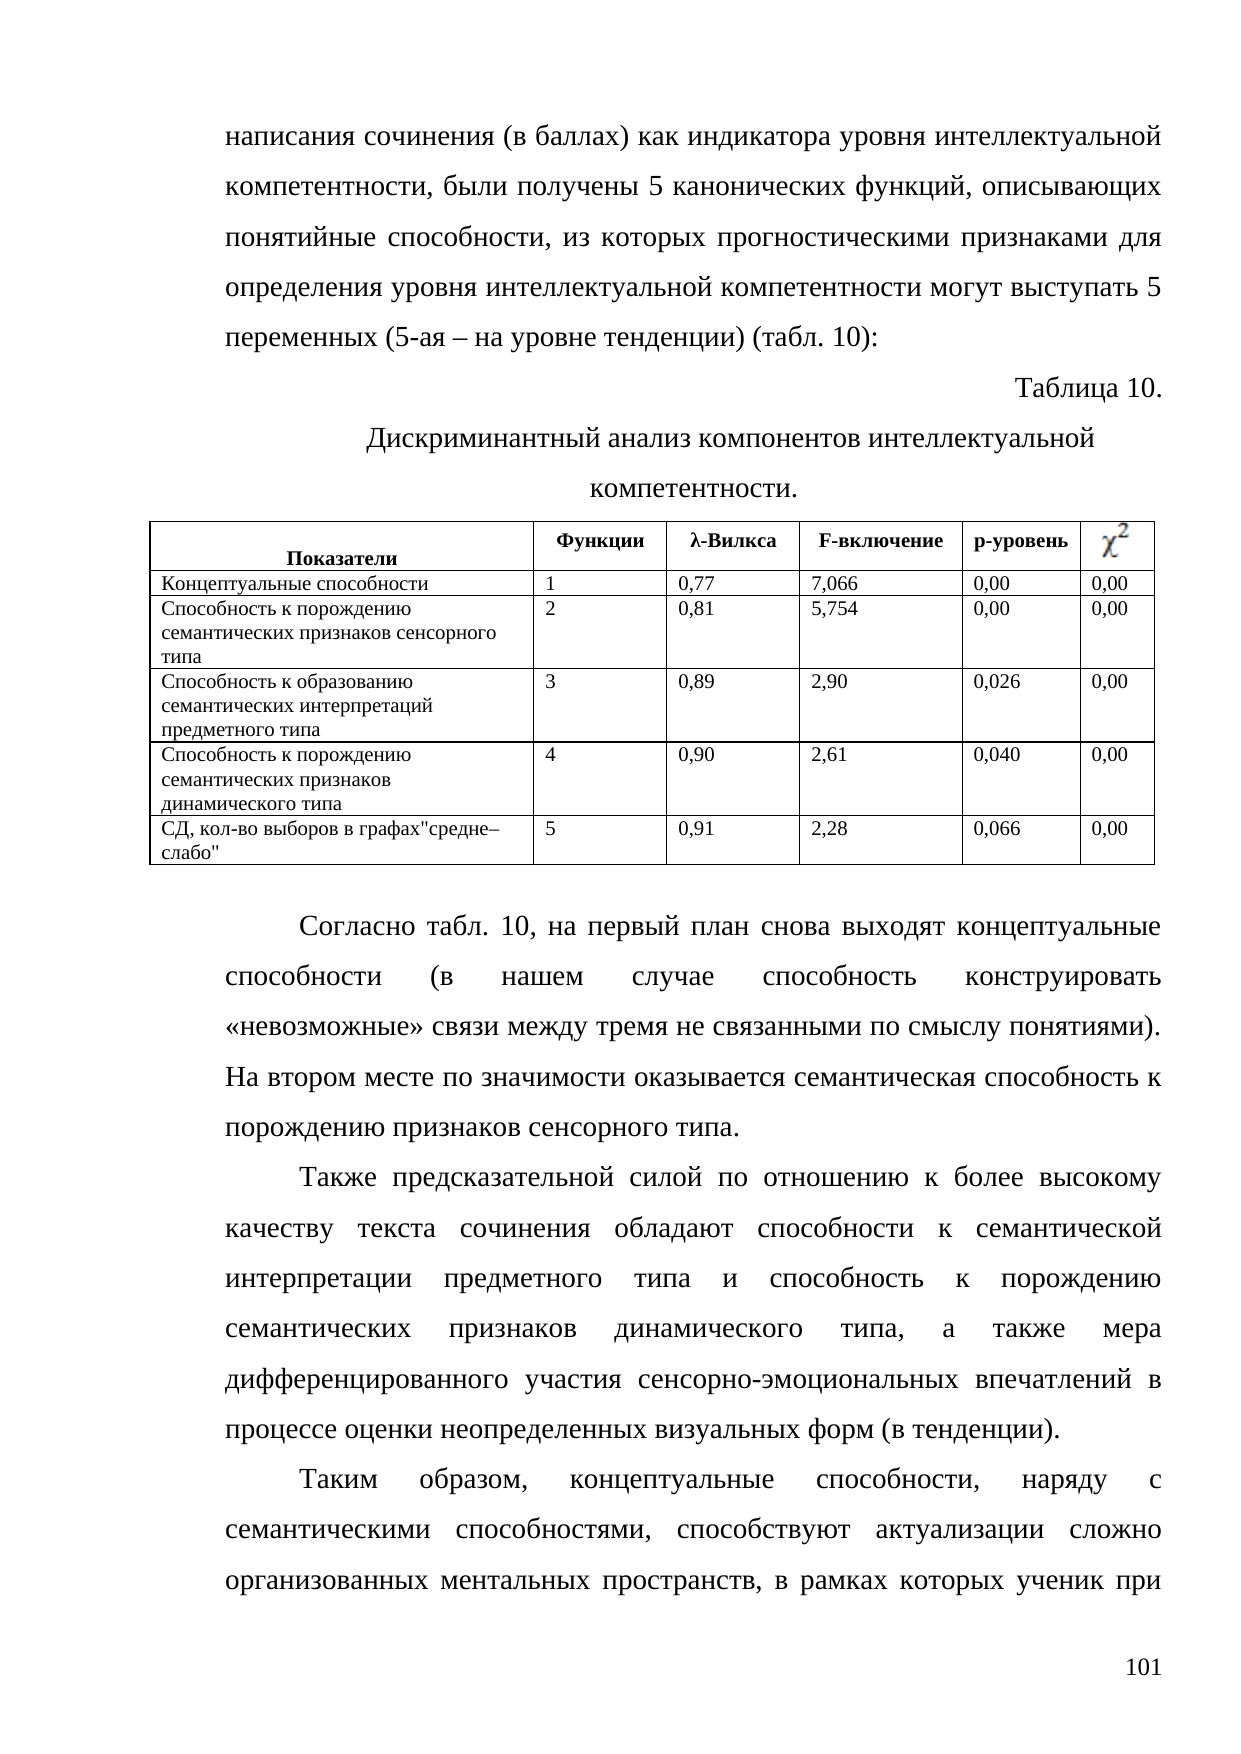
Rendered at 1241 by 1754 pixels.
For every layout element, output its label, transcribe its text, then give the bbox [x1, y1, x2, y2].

table_cell 0,81 [667, 596, 799, 668]
text Согласно табл. 10, на первый план снова выходят концептуальные способности (в нашем случае способность конструировать «невозможные» связи между тремя не связанными по смыслу понятиями). На втором месте по значимости оказывается семантическая способность к порождению признаков сенсорного типа. [225, 908, 1162, 1143]
table_cell 0,040 [963, 743, 1080, 814]
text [225, 1461, 1162, 1596]
table_cell 0,00 [1081, 816, 1154, 864]
table_cell 0,89 [667, 669, 799, 741]
table_cell 5 [534, 816, 666, 864]
table_cell СД, кол-во выборов в графах"средне–слабо" [151, 816, 533, 864]
picture [1102, 521, 1132, 569]
table_header [1081, 522, 1154, 570]
table_cell 2,61 [800, 743, 962, 814]
table_cell 0,026 [963, 669, 1080, 741]
table_cell Способность к образованию семантических интерпретаций предметного типа [151, 669, 533, 741]
table_cell 0,00 [1081, 571, 1154, 595]
table_cell 0,066 [963, 816, 1080, 864]
table_cell 0,00 [1081, 669, 1154, 741]
table_cell 2,28 [800, 816, 962, 864]
table_cell 2,90 [800, 669, 962, 741]
table_cell 4 [534, 743, 666, 814]
table_cell 7,066 [800, 571, 962, 595]
text Таблица 10. [225, 370, 1162, 403]
table_header Функции [534, 522, 666, 570]
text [225, 118, 1162, 353]
text Также предсказательной силой по отношению к более высокому качеству текста сочинения обладают способности к семантической интерпретации предметного типа и способность к порождению семантических признаков динамического типа, а также мера дифференцированного участия сенсорно-эмоциональных впечатлений в процессе оценки неопределенных визуальных форм (в тенденции). [225, 1159, 1162, 1444]
table_cell 2 [534, 596, 666, 668]
table_cell 0,00 [1081, 743, 1154, 814]
table_cell Концептуальные способности [151, 571, 533, 595]
table_header Показатели [151, 522, 533, 570]
table_cell 0,00 [1081, 596, 1154, 668]
table_cell 5,754 [800, 596, 962, 668]
table_cell 0,00 [963, 596, 1080, 668]
table_cell 0,00 [963, 571, 1080, 595]
table_cell 0,90 [667, 743, 799, 814]
table_cell 3 [534, 669, 666, 741]
table_header p-уровень [963, 522, 1080, 570]
table_cell 0,91 [667, 816, 799, 864]
table_cell Способность к порождению семантических признаков сенсорного типа [151, 596, 533, 668]
table_cell 1 [534, 571, 666, 595]
text Дискриминантный анализ компонентов интеллектуальной компетентности. [225, 420, 1162, 504]
table_header F-включение [800, 522, 962, 570]
table_cell Способность к порождению семантических признаков динамического типа [151, 743, 533, 814]
table_header λ-Вилкса [667, 522, 799, 570]
table_cell 0,77 [667, 571, 799, 595]
